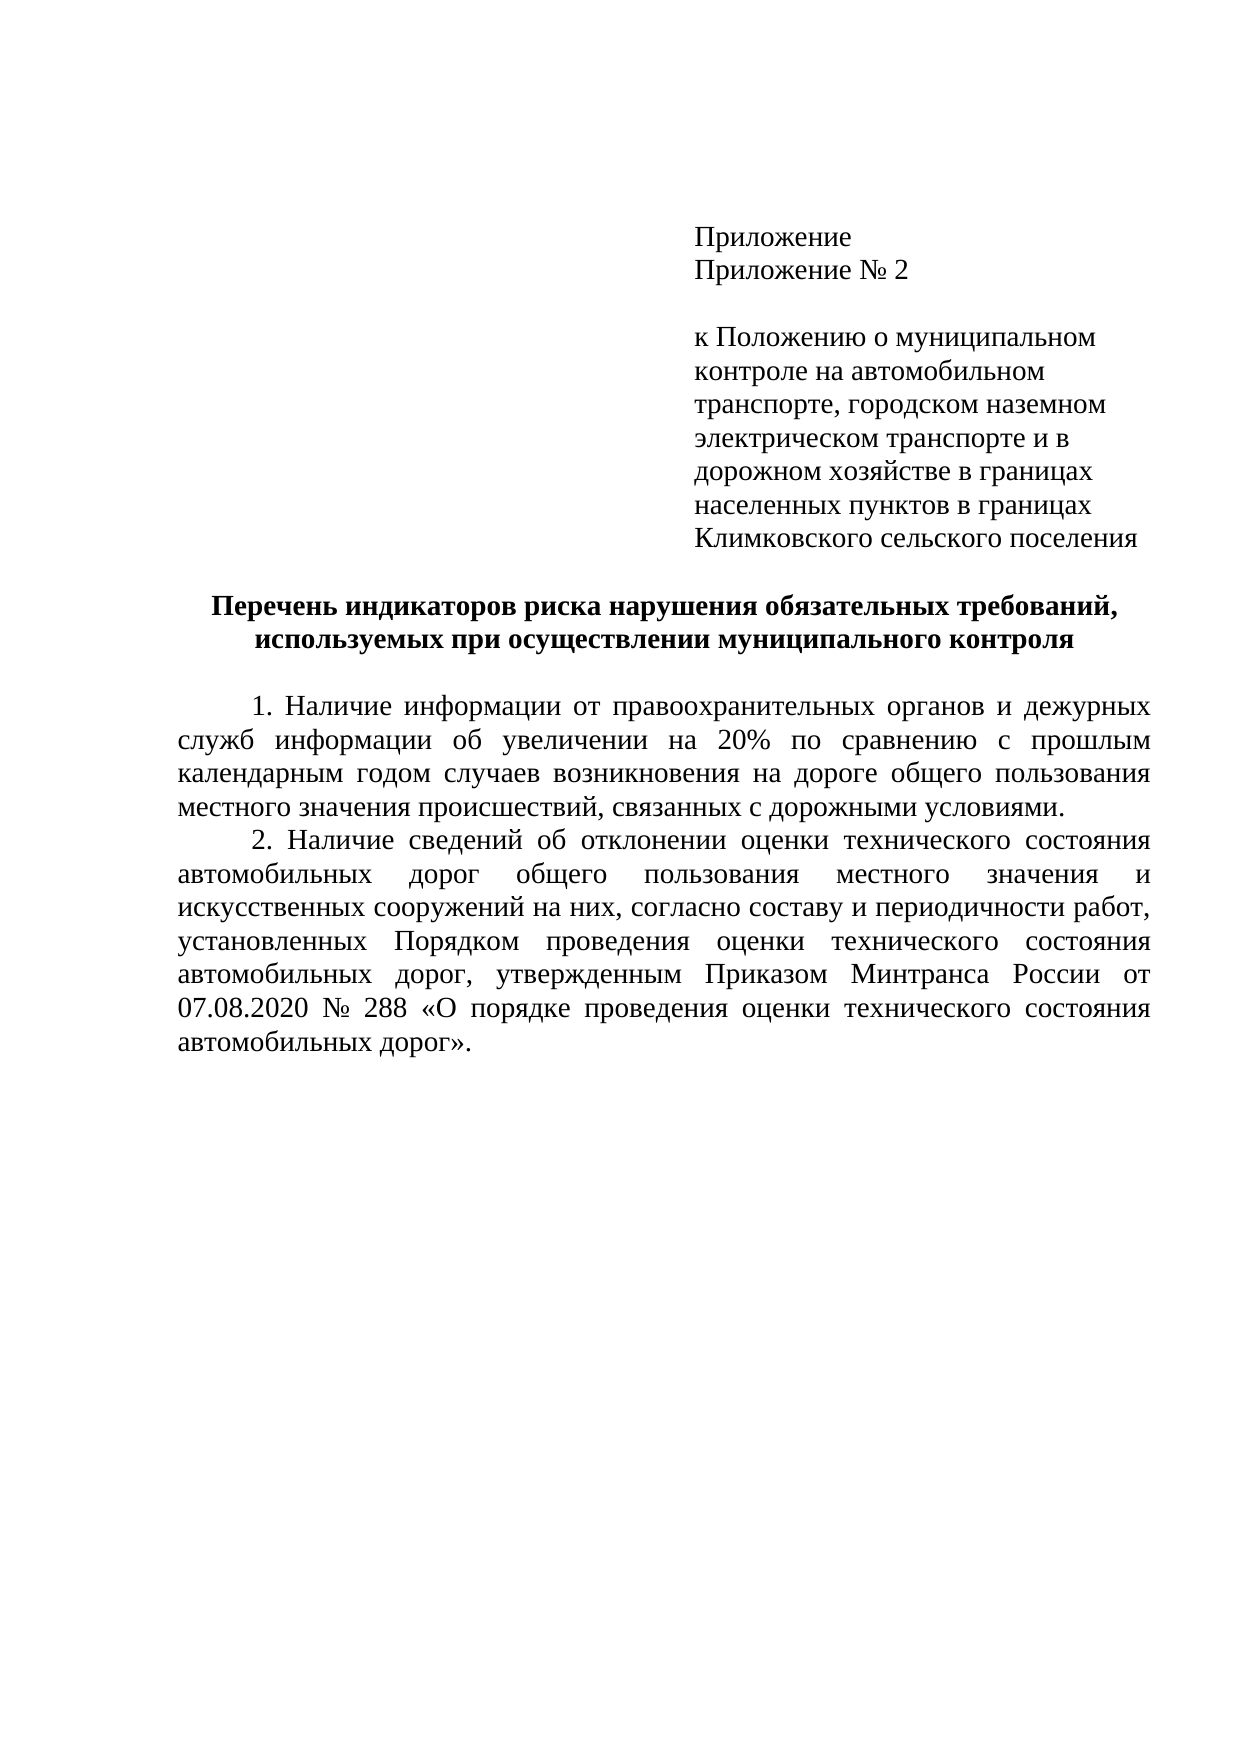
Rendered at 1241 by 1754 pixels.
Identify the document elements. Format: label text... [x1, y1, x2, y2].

text контроле на автомобильном транспорте, городском наземном электрическом транспорте и в дорожном хозяйстве в границах населенных пунктов в границах Климковского сельского поселения [694, 353, 1152, 554]
text Перечень индикаторов риска нарушения обязательных требований, [177, 588, 1152, 621]
text используемых при осуществлении муниципального контроля [177, 621, 1152, 655]
text 1. Наличие информации от правоохранительных органов и дежурных служб информации об увеличении на 20% по сравнению с прошлым календарным годом случаев возникновения на дороге общего пользования местного значения происшествий, связанных с дорожными условиями. [177, 688, 1152, 822]
text Приложение № 2 [694, 252, 1152, 286]
text 2. Наличие сведений об отклонении оценки технического состояния автомобильных дорог общего пользования местного значения и искусственных сооружений на них, согласно составу и периодичности работ, установленных Порядком проведения оценки технического состояния автомобильных дорог, утвержденным Приказом Минтранса России от 07.08.2020 № 288 «О порядке проведения оценки технического состояния автомобильных дорог». [177, 822, 1152, 1057]
text Приложение [694, 219, 1152, 252]
text к Положению о муниципальном [694, 319, 1152, 353]
